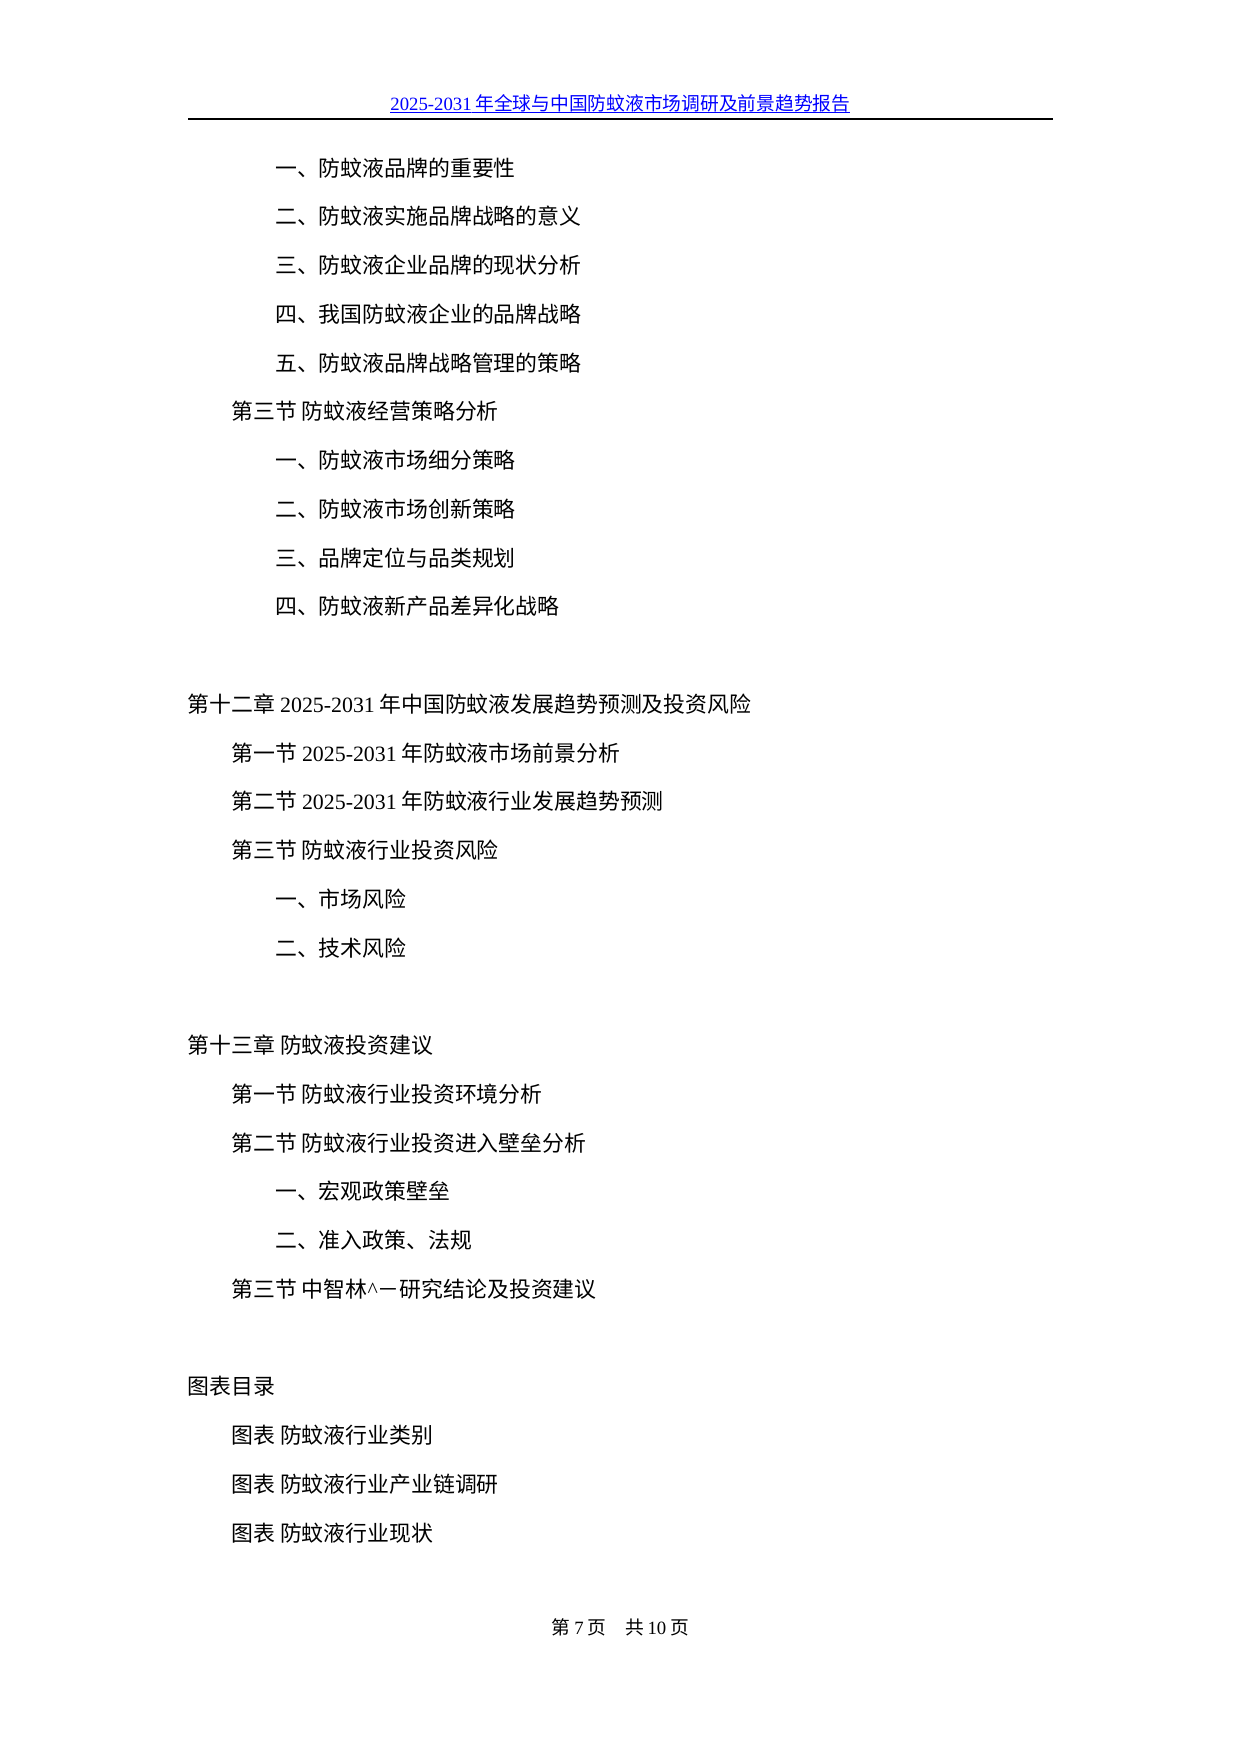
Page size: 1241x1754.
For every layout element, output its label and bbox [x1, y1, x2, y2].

text [187, 150, 1053, 1548]
